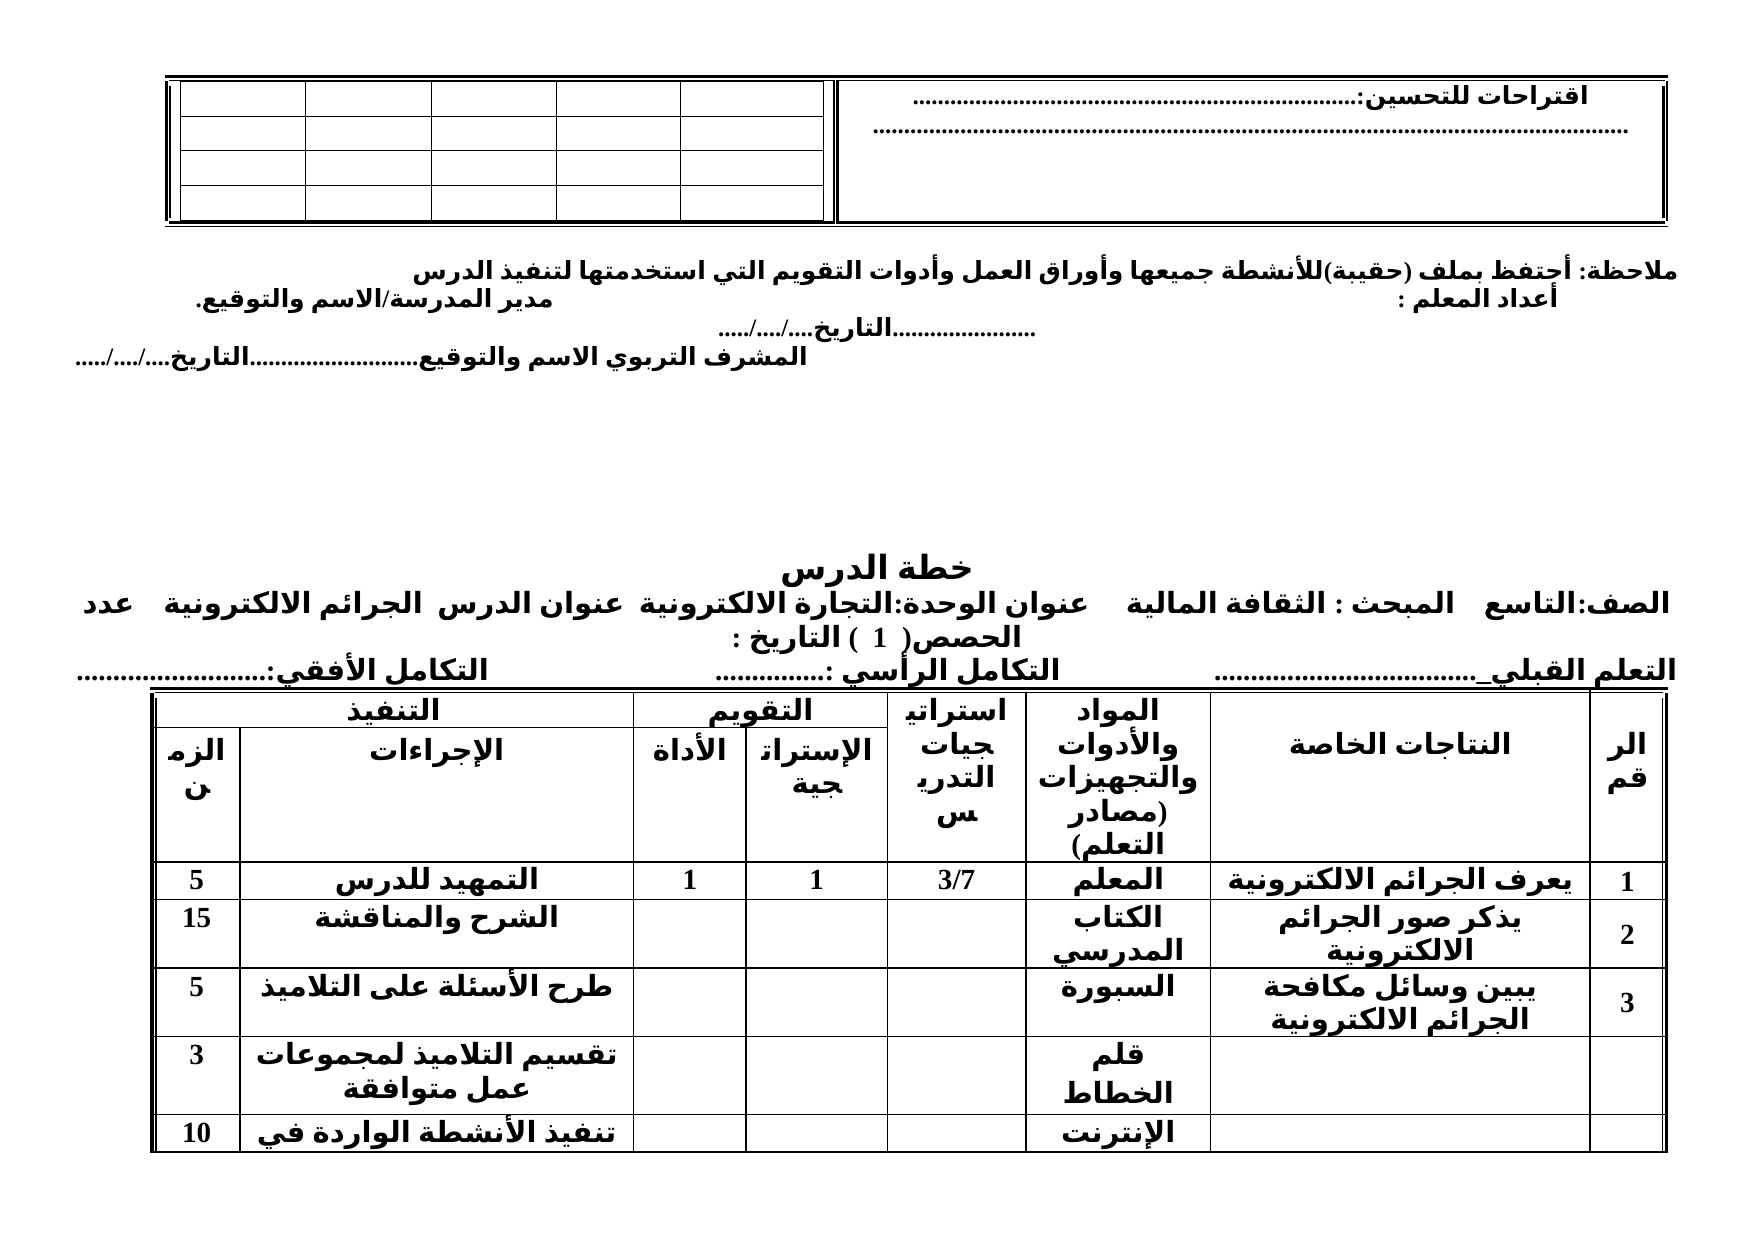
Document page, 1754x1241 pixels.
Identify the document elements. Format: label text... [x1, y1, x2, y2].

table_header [168, 78, 836, 221]
text الصف:التاسع المبحث : الثقافة المالية عنوان الوحدة:التجارة الالكترونية عنوان الدرس الجرائم الالكترونية عدد الحصص( 1 ) التاريخ : [75, 586, 1679, 653]
table_cell [888, 1037, 1025, 1114]
table_cell الإجراءات [241, 728, 633, 861]
table_cell [888, 1115, 1025, 1151]
text التعلم القبلي_.................................... التكامل الرأسي :............... التكامل الأفقي:.......................... [75, 653, 1679, 687]
table_cell [634, 900, 745, 967]
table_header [839, 81, 1665, 221]
table_header الرقم [1591, 690, 1665, 861]
table_cell الشرح والمناقشة [241, 900, 633, 967]
table_cell [1211, 1037, 1589, 1114]
table_cell [747, 1115, 887, 1151]
text خطة الدرس [75, 548, 1679, 586]
table_cell [1211, 1115, 1589, 1151]
table_cell [634, 1037, 745, 1114]
table_cell يذكر صور الجرائم الالكترونية [1211, 900, 1589, 967]
table_header استراتيجيات التدريس [888, 693, 1025, 861]
table_cell 3/7 [888, 863, 1025, 898]
table_cell [1591, 1037, 1662, 1114]
table_cell [1591, 1115, 1662, 1151]
table_cell [747, 1037, 887, 1114]
table_cell 3 [1591, 969, 1662, 1036]
table_cell [747, 900, 887, 967]
table_cell 1 [747, 863, 887, 898]
text المشرف التربوي الاسم والتوقيع...........................التاريخ..../..../..... [75, 342, 1679, 371]
table_cell 1 [1591, 863, 1662, 898]
table_cell 10 [157, 1115, 239, 1151]
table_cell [241, 1115, 633, 1151]
table_cell الزمن [157, 728, 239, 861]
table_cell [634, 1115, 745, 1151]
table_cell تقسيم التلاميذ لمجموعات عمل متوافقة [241, 1037, 633, 1114]
table_cell [634, 969, 745, 1036]
table_cell 2 [1591, 900, 1662, 967]
table_header النتاجات الخاصة [1211, 693, 1589, 861]
table_cell التمهيد للدرس [241, 863, 633, 898]
table_cell الإنترنت [1027, 1115, 1210, 1151]
table_header المواد والأدوات والتجهيزات (مصادر التعلم) [1027, 693, 1210, 861]
table_cell المعلم [1027, 863, 1210, 898]
table_cell يبين وسائل مكافحة الجرائم الالكترونية [1211, 969, 1589, 1036]
table_cell [888, 900, 1025, 967]
text ملاحظة: أحتفظ بملف (حقيبة)للأنشطة جميعها وأوراق العمل وأدوات التقويم التي استخدمتها لتنفيذ الدرس [75, 256, 1679, 284]
table_cell السبورة [1027, 969, 1210, 1036]
table_cell الإستراتجية [747, 728, 887, 861]
table_cell 5 [157, 863, 239, 898]
table_cell يعرف الجرائم الالكترونية [1211, 863, 1589, 898]
table_header التنفيذ [154, 690, 633, 727]
table_cell [747, 969, 887, 1036]
table_cell قلم الخطاط [1027, 1037, 1210, 1114]
table_cell 15 [157, 900, 239, 967]
table_cell 1 [634, 863, 745, 898]
table_cell الكتاب المدرسي [1027, 900, 1210, 967]
table_cell [888, 969, 1025, 1036]
text أعداد المعلم : مدير المدرسة/الاسم والتوقيع. .......................التاريخ..../..../..... [75, 284, 1679, 342]
table_cell الأداة [634, 728, 745, 861]
table_cell طرح الأسئلة على التلاميذ [241, 969, 633, 1036]
table_cell 3 [157, 1037, 239, 1114]
table_header التقويم [634, 693, 887, 727]
table_cell 5 [157, 969, 239, 1036]
